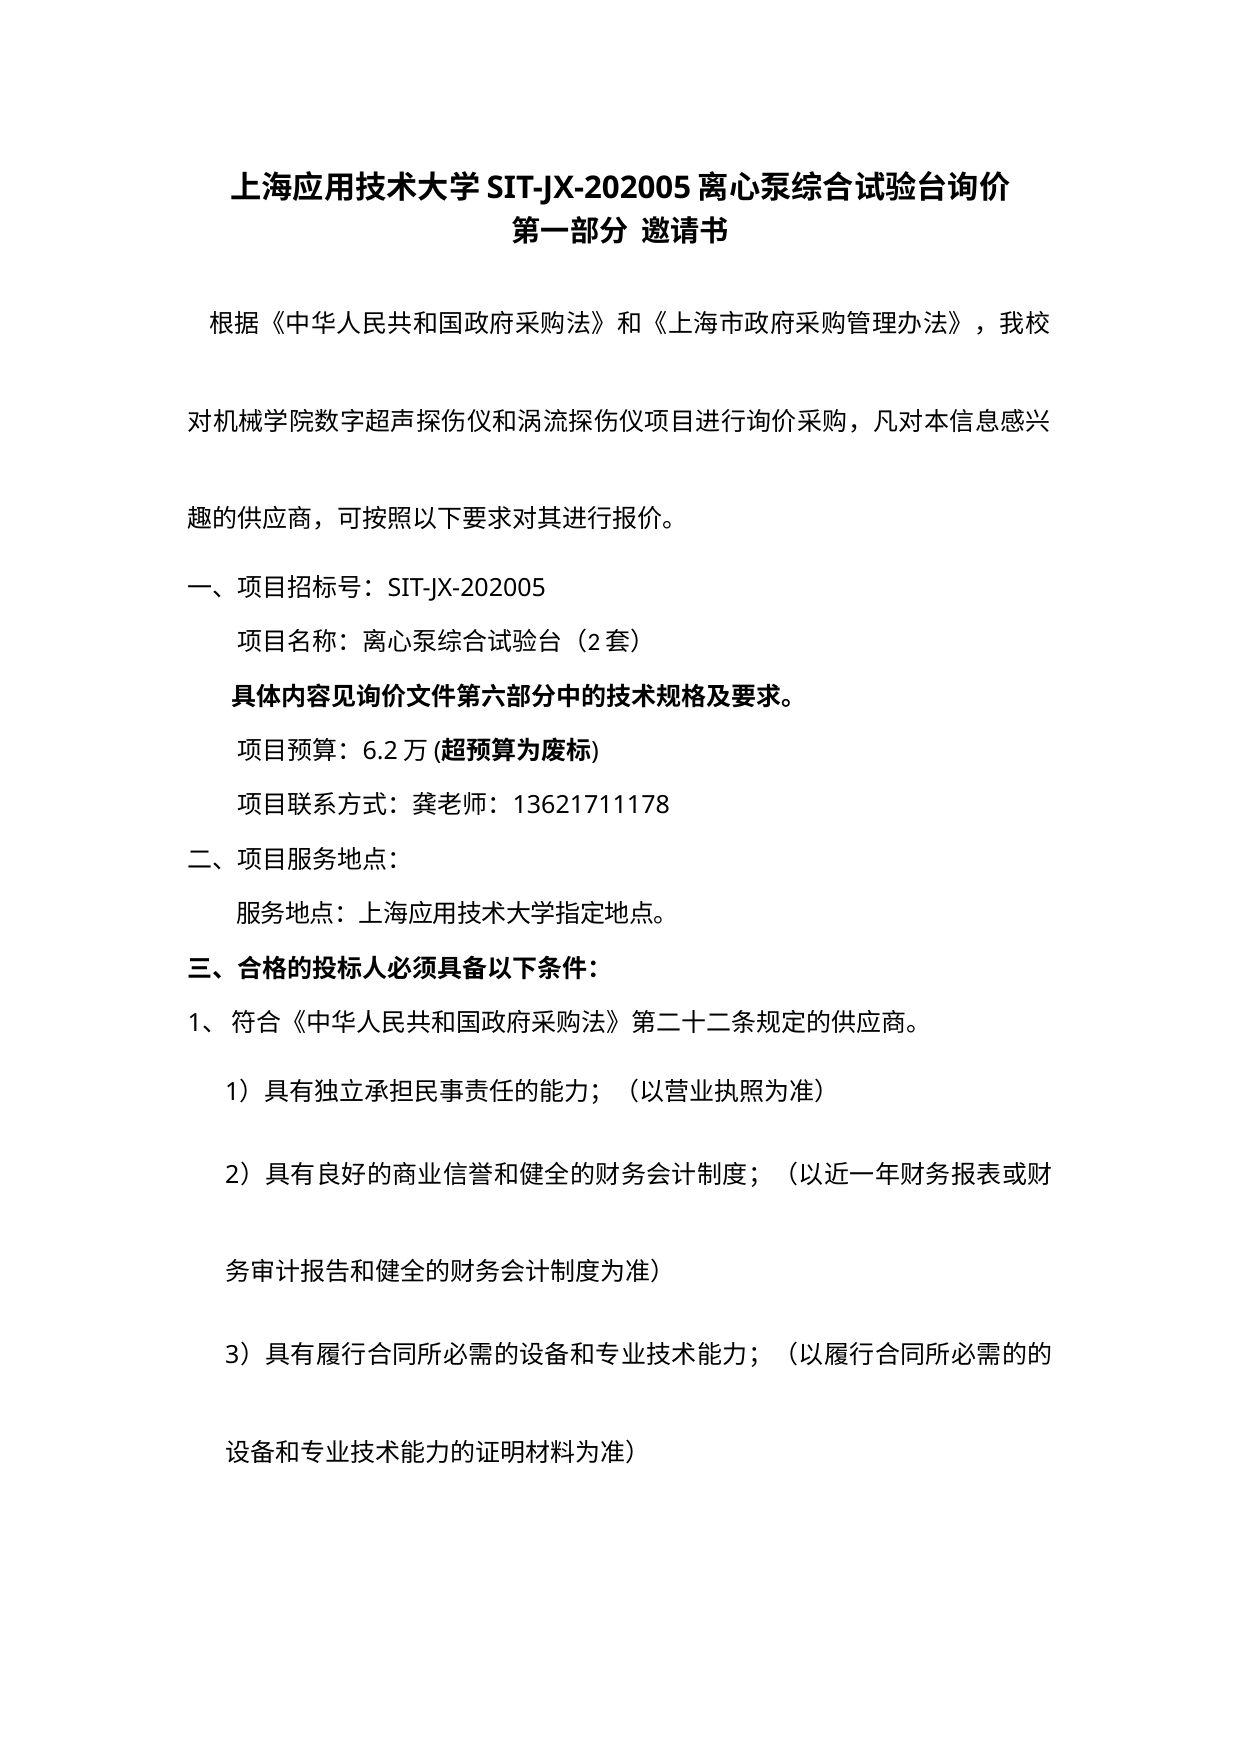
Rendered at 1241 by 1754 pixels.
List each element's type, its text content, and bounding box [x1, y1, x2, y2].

text 根据《中华人民共和国政府采购法》和《上海市政府采购管理办法》，我校对机械学院数字超声探伤仪和涡流探伤仪项目进行询价采购，凡对本信息感兴趣的供应商，可按照以下要求对其进行报价。 [187, 289, 1053, 549]
list 符合《中华人民共和国政府采购法》第二十二条规定的供应商。 [187, 1002, 1053, 1039]
text 项目名称：离心泵综合试验台（2套） [187, 622, 1053, 658]
text 第一部分 邀请书 [187, 207, 1053, 250]
text 项目联系方式：龚老师：13621711178 [187, 785, 1053, 821]
text 1）具有独立承担民事责任的能力；（以营业执照为准） [225, 1057, 1053, 1122]
text 上海应用技术大学SIT-JX-202005离心泵综合试验台询价 [187, 162, 1053, 207]
text 具体内容见询价文件第六部分中的技术规格及要求。 [231, 676, 1053, 712]
text 项目预算：6.2万 (超预算为废标) [187, 731, 1053, 767]
text 服务地点：上海应用技术大学指定地点。 [187, 894, 1053, 930]
text 3）具有履行合同所必需的设备和专业技术能力；（以履行合同所必需的的设备和专业技术能力的证明材料为准） [225, 1321, 1053, 1483]
text 二、项目服务地点： [187, 839, 1053, 876]
text 一、项目招标号：SIT-JX-202005 [187, 567, 1053, 604]
text 三、合格的投标人必须具备以下条件： [187, 948, 1053, 984]
text 2）具有良好的商业信誉和健全的财务会计制度；（以近一年财务报表或财务审计报告和健全的财务会计制度为准） [225, 1140, 1053, 1302]
